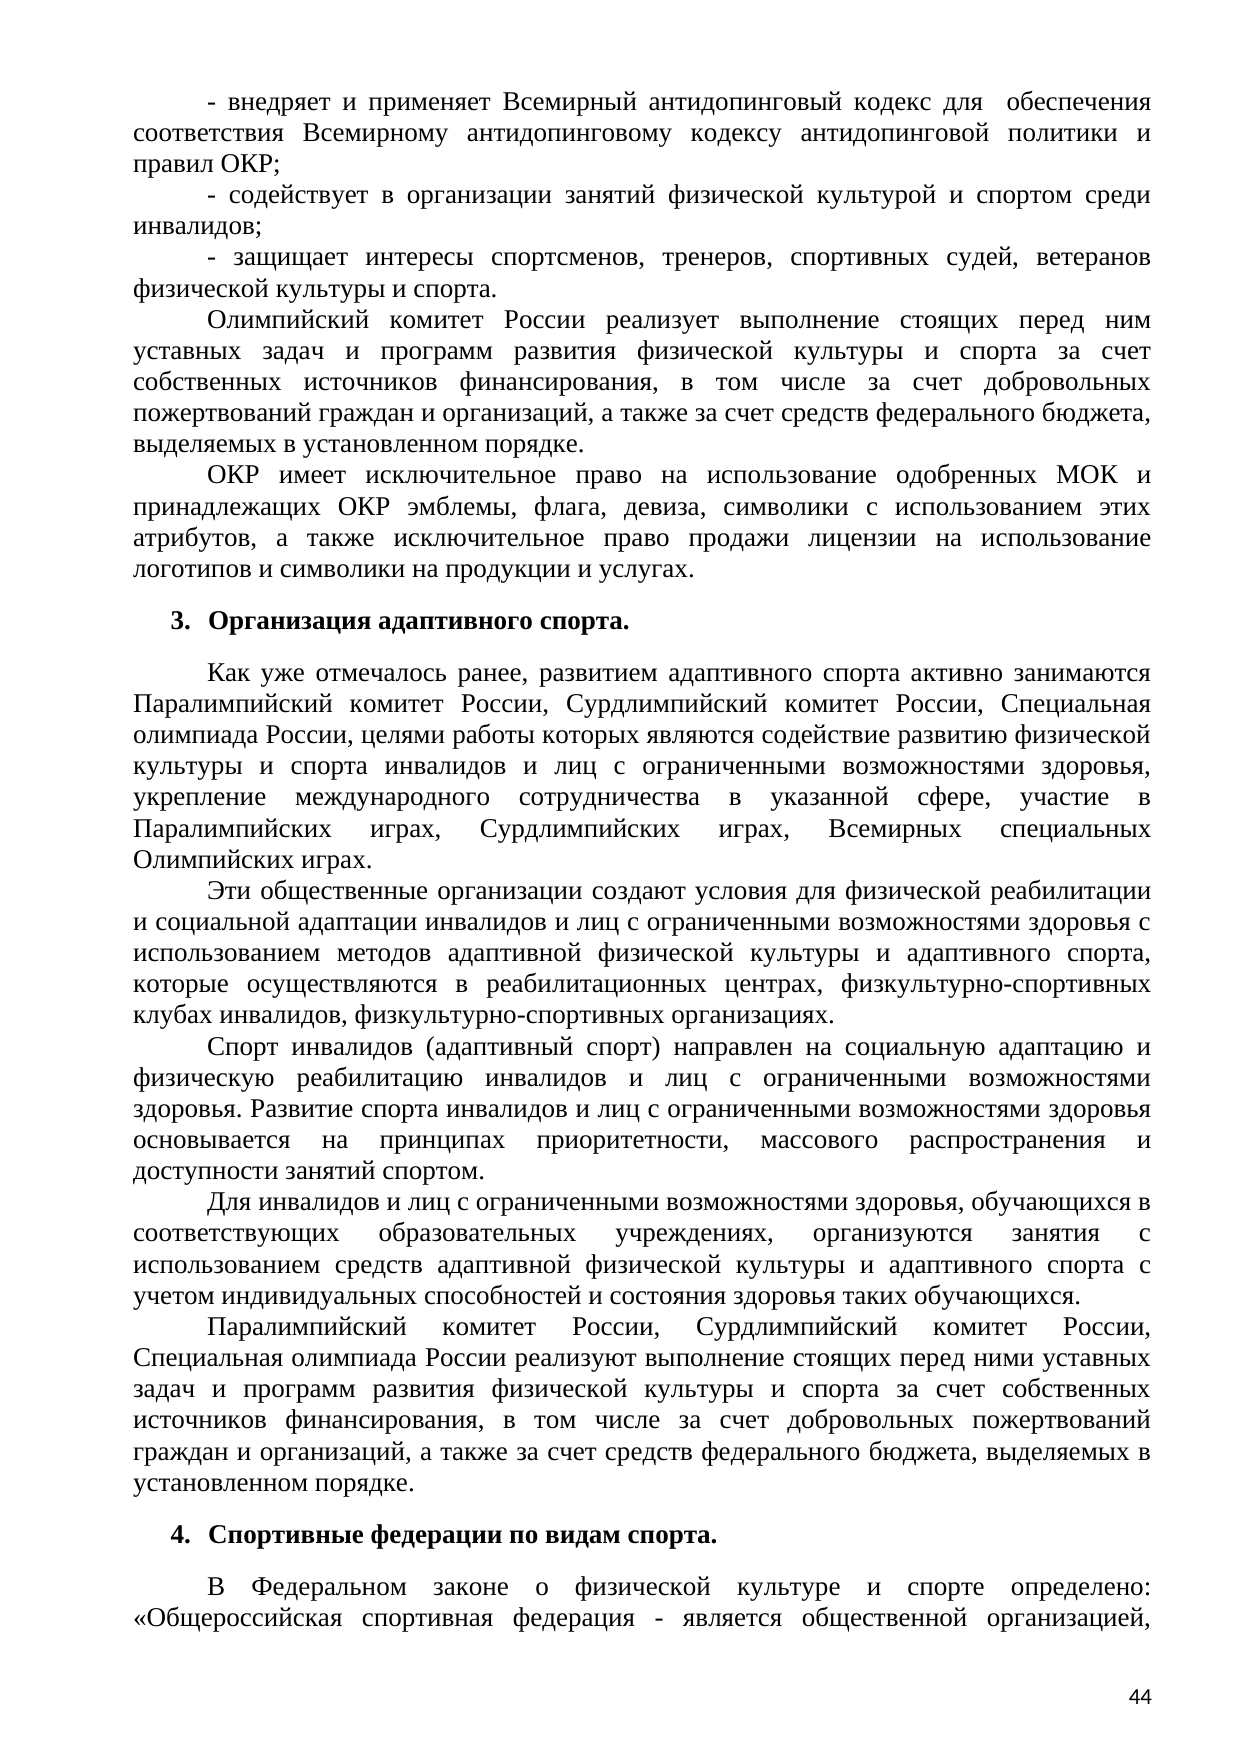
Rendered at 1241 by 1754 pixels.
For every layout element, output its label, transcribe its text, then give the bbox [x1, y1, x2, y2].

text - содействует в организации занятий физической культурой и спортом среди инвалидов; [133, 178, 1152, 241]
text ОКР имеет исключительное право на использование одобренных МОК и принадлежащих ОКР эмблемы, флага, девиза, символики с использованием этих атрибутов, а также исключительное право продажи лицензии на использование логотипов и символики на продукции и услугах. [133, 458, 1152, 583]
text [133, 1570, 1152, 1632]
text Как уже отмечалось ранее, развитием адаптивного спорта активно занимаются Паралимпийский комитет России, Сурдлимпийский комитет России, Специальная олимпиада России, целями работы которых являются содействие развитию физической культуры и спорта инвалидов и лиц с ограниченными возможностями здоровья, укрепление международного сотрудничества в указанной сфере, участие в Паралимпийских играх, Сурдлимпийских играх, Всемирных специальных Олимпийских играх. [133, 656, 1152, 874]
text - внедряет и применяет Всемирный антидопинговый кодекс для обеспечения соответствия Всемирному антидопинговому кодексу антидопинговой политики и правил ОКР; [133, 85, 1152, 178]
text Для инвалидов и лиц с ограниченными возможностями здоровья, обучающихся в соответствующих образовательных учреждениях, организуются занятия с использованием средств адаптивной физической культуры и адаптивного спорта с учетом индивидуальных способностей и состояния здоровья таких обучающихся. [133, 1185, 1152, 1310]
text - защищает интересы спортсменов, тренеров, спортивных судей, ветеранов физической культуры и спорта. [133, 241, 1152, 303]
text Эти общественные организации создают условия для физической реабилитации и социальной адаптации инвалидов и лиц с ограниченными возможностями здоровья с использованием методов адаптивной физической культуры и адаптивного спорта, которые осуществляются в реабилитационных центрах, физкультурно-спортивных клубах инвалидов, физкультурно-спортивных организациях. [133, 874, 1152, 1030]
list Организация адаптивного спорта. [170, 604, 1152, 635]
text Олимпийский комитет России реализует выполнение стоящих перед ним уставных задач и программ развития физической культуры и спорта за счет собственных источников финансирования, в том числе за счет добровольных пожертвований граждан и организаций, а также за счет средств федерального бюджета, выделяемых в установленном порядке. [133, 303, 1152, 458]
list Спортивные федерации по видам спорта. [170, 1518, 1152, 1549]
text Паралимпийский комитет России, Сурдлимпийский комитет России, Специальная олимпиада России реализуют выполнение стоящих перед ними уставных задач и программ развития физической культуры и спорта за счет собственных источников финансирования, в том числе за счет добровольных пожертвований граждан и организаций, а также за счет средств федерального бюджета, выделяемых в установленном порядке. [133, 1310, 1152, 1497]
text Спорт инвалидов (адаптивный спорт) направлен на социальную адаптацию и физическую реабилитацию инвалидов и лиц с ограниченными возможностями здоровья. Развитие спорта инвалидов и лиц с ограниченными возможностями здоровья основывается на принципах приоритетности, массового распространения и доступности занятий спортом. [133, 1030, 1152, 1185]
